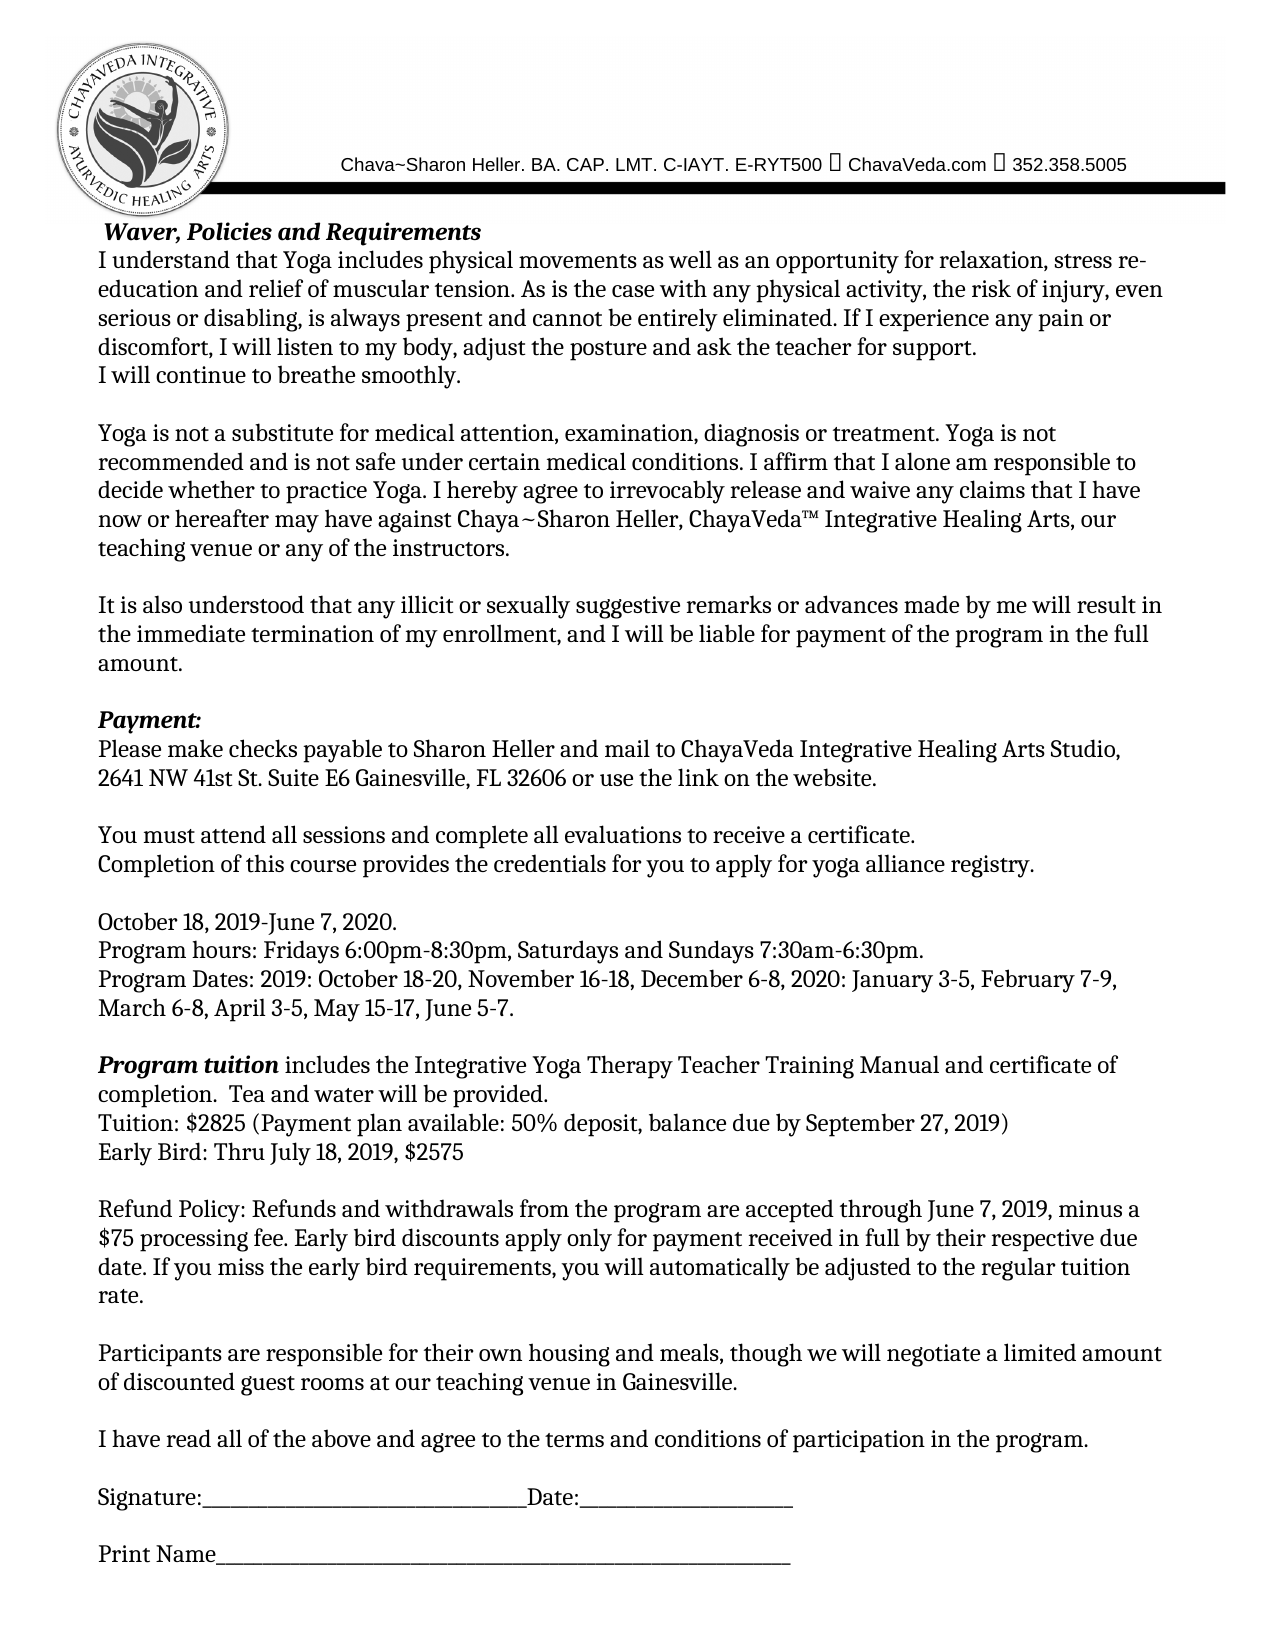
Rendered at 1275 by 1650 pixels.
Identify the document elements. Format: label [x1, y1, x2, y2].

picture [45, 36, 1227, 224]
